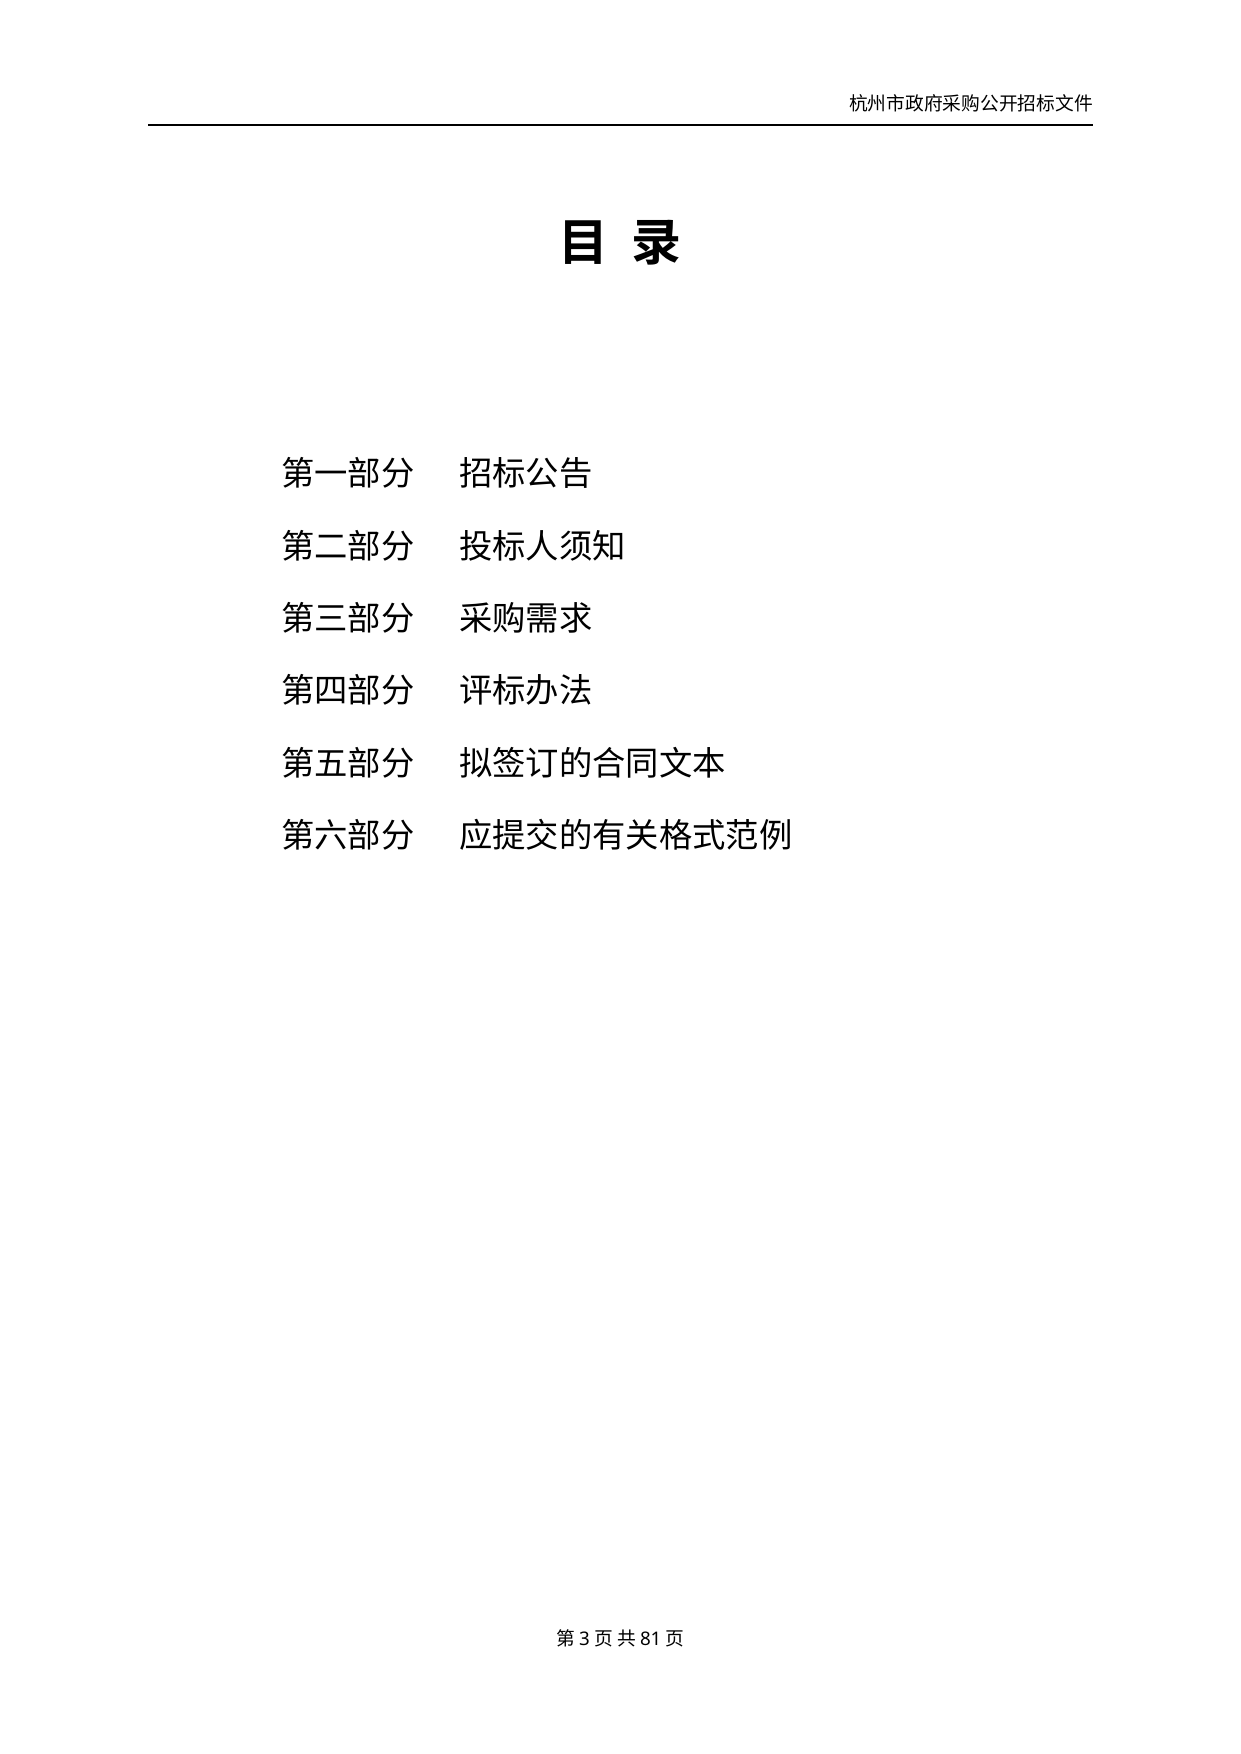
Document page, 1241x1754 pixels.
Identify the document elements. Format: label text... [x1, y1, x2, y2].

text 第三部分 采购需求 [148, 592, 1093, 640]
text 第六部分 应提交的有关格式范例 [148, 808, 1093, 857]
text 第一部分 招标公告 [148, 447, 1093, 495]
text 第五部分 拟签订的合同文本 [148, 736, 1093, 784]
text 第二部分 投标人须知 [148, 519, 1093, 568]
text 第四部分 评标办法 [148, 664, 1093, 712]
text 目 录 [148, 202, 1093, 275]
